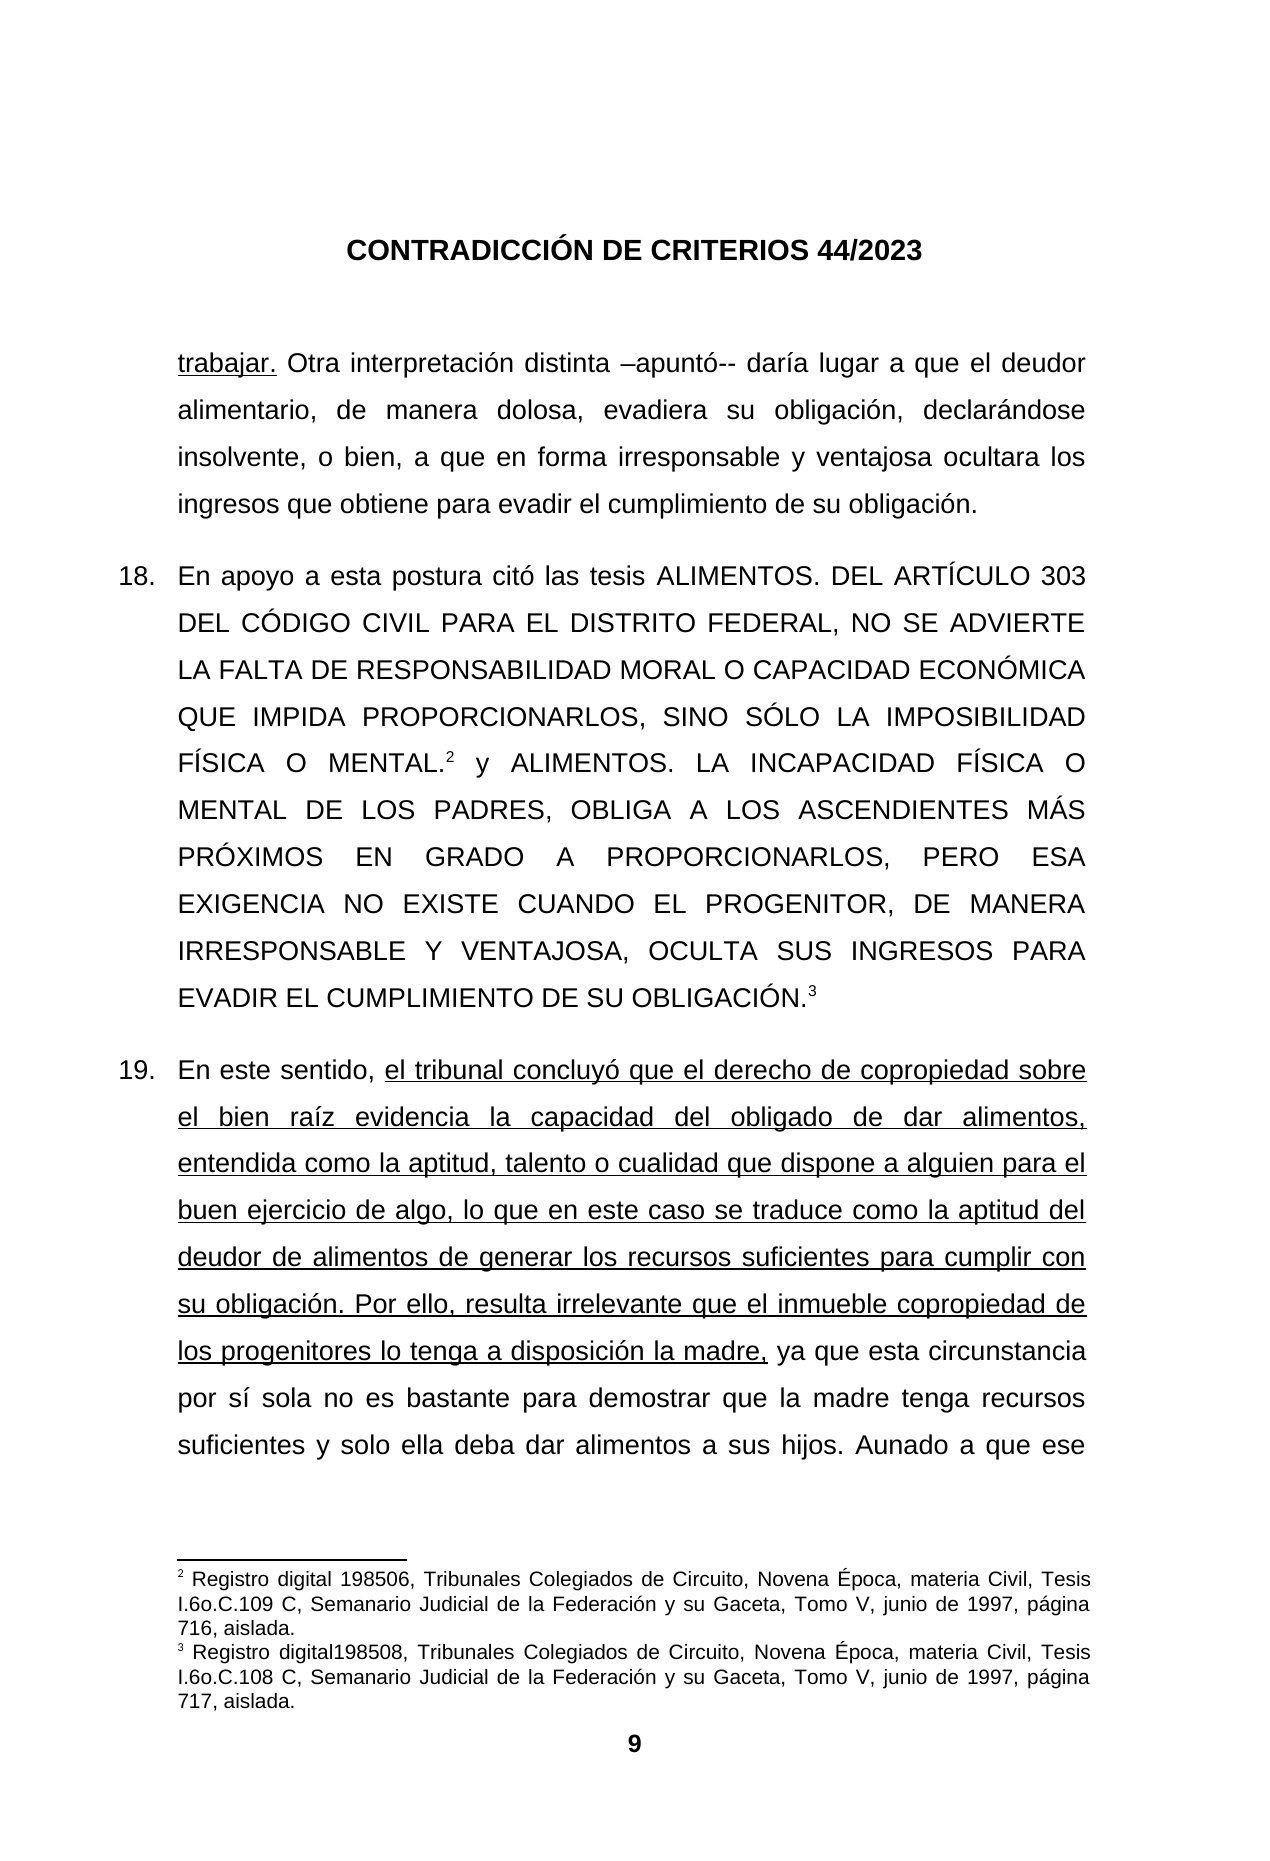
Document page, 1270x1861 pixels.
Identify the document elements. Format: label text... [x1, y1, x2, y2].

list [118, 1054, 1087, 1460]
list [118, 347, 1087, 519]
list En apoyo a esta postura citó las tesis ALIMENTOS. DEL ARTÍCULO 303 DEL CÓDIGO CIVIL PARA EL DISTRITO FEDERAL, NO SE ADVIERTE LA FALTA DE RESPONSABILIDAD MORAL O CAPACIDAD ECONÓMICA QUE IMPIDA PROPORCIONARLOS, SINO SÓLO LA IMPOSIBILIDAD FÍSICA O MENTAL. y ALIMENTOS. LA INCAPACIDAD FÍSICA O MENTAL DE LOS PADRES, OBLIGA A LOS ASCENDIENTES MÁS PRÓXIMOS EN GRADO A PROPORCIONARLOS, PERO ESA EXIGENCIA NO EXISTE CUANDO EL PROGENITOR, DE MANERA IRRESPONSABLE Y VENTAJOSA, OCULTA SUS INGRESOS PARA EVADIR EL CUMPLIMIENTO DE SU OBLIGACIÓN. [118, 560, 1087, 1013]
